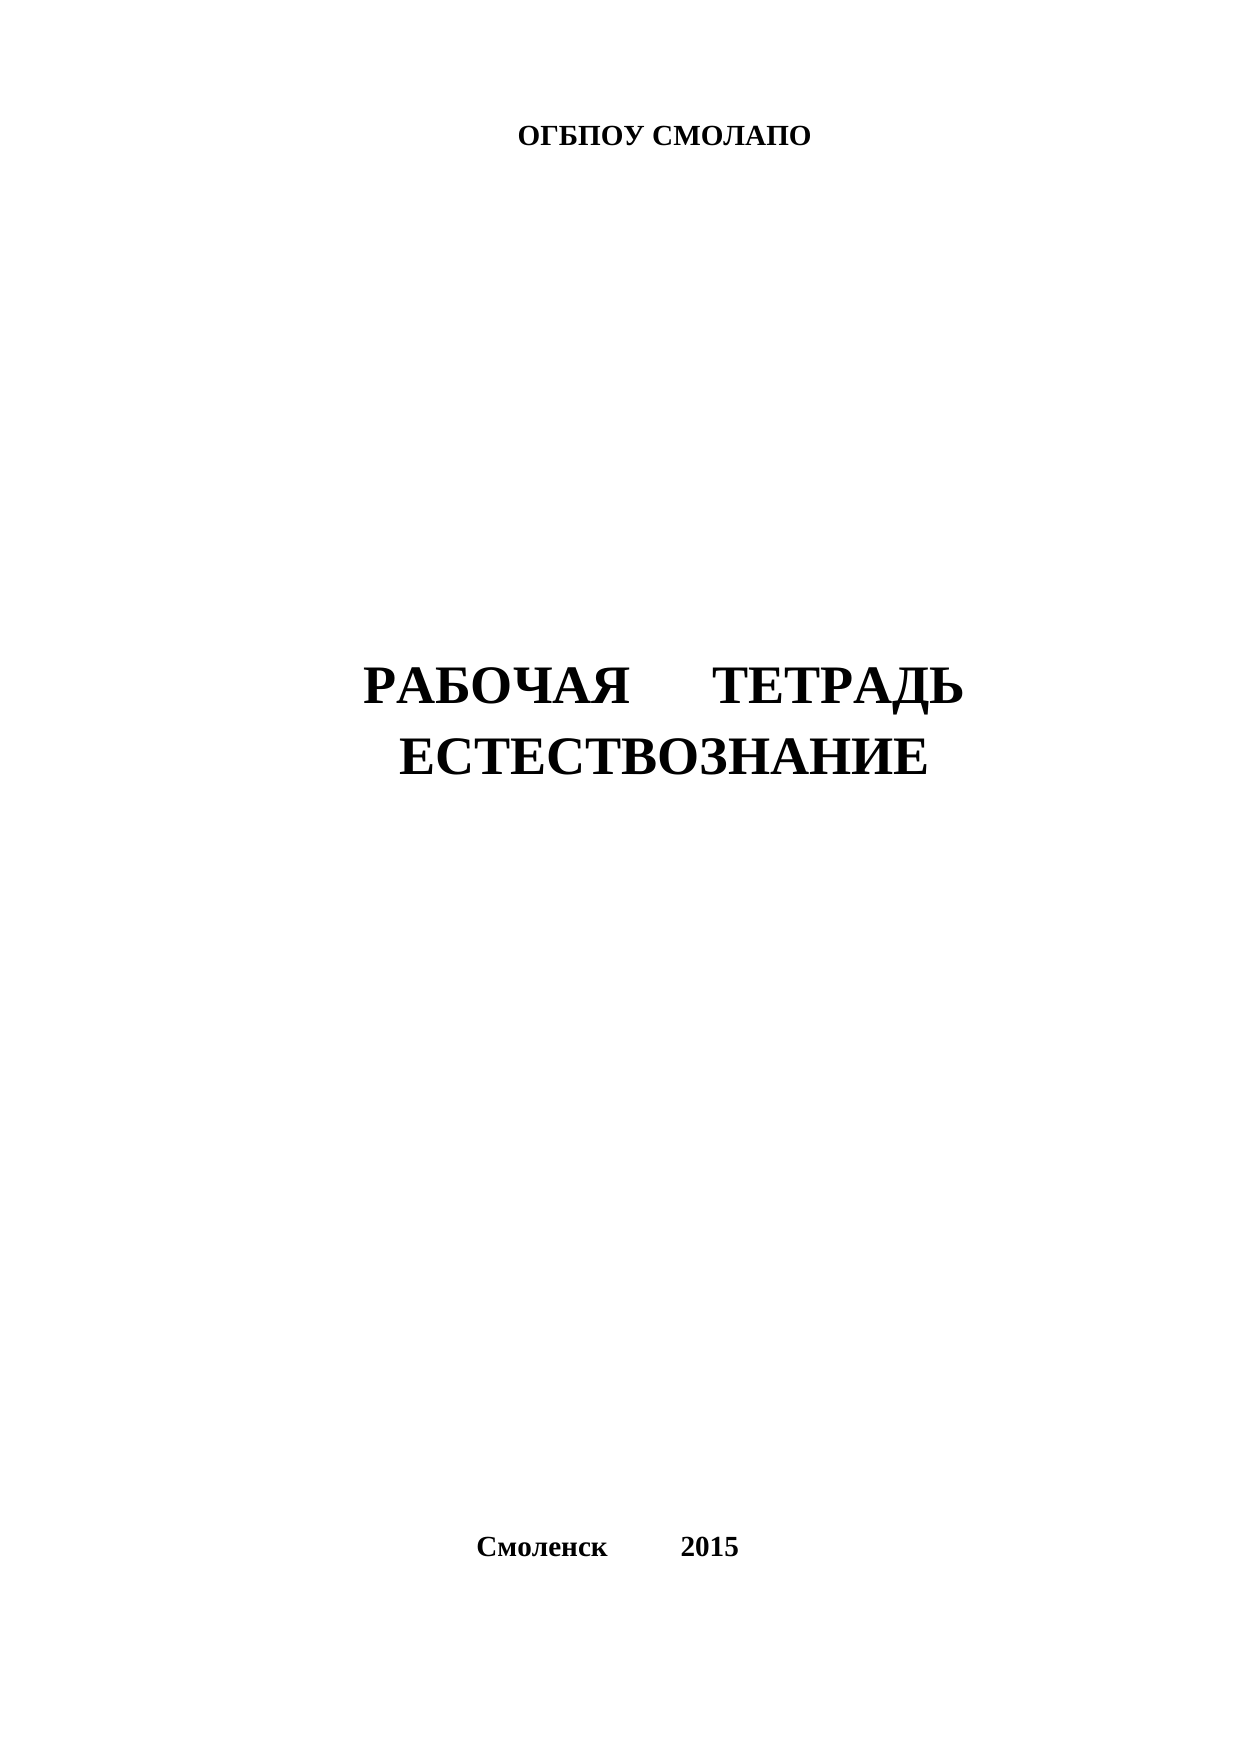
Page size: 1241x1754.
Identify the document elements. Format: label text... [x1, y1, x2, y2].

text РАБОЧАЯ ТЕТРАДЬ ЕСТЕСТВОЗНАНИЕ [177, 652, 1152, 786]
text ОГБПОУ СМОЛАПО [177, 118, 1152, 152]
text Смоленск 2015 [177, 1529, 1152, 1562]
